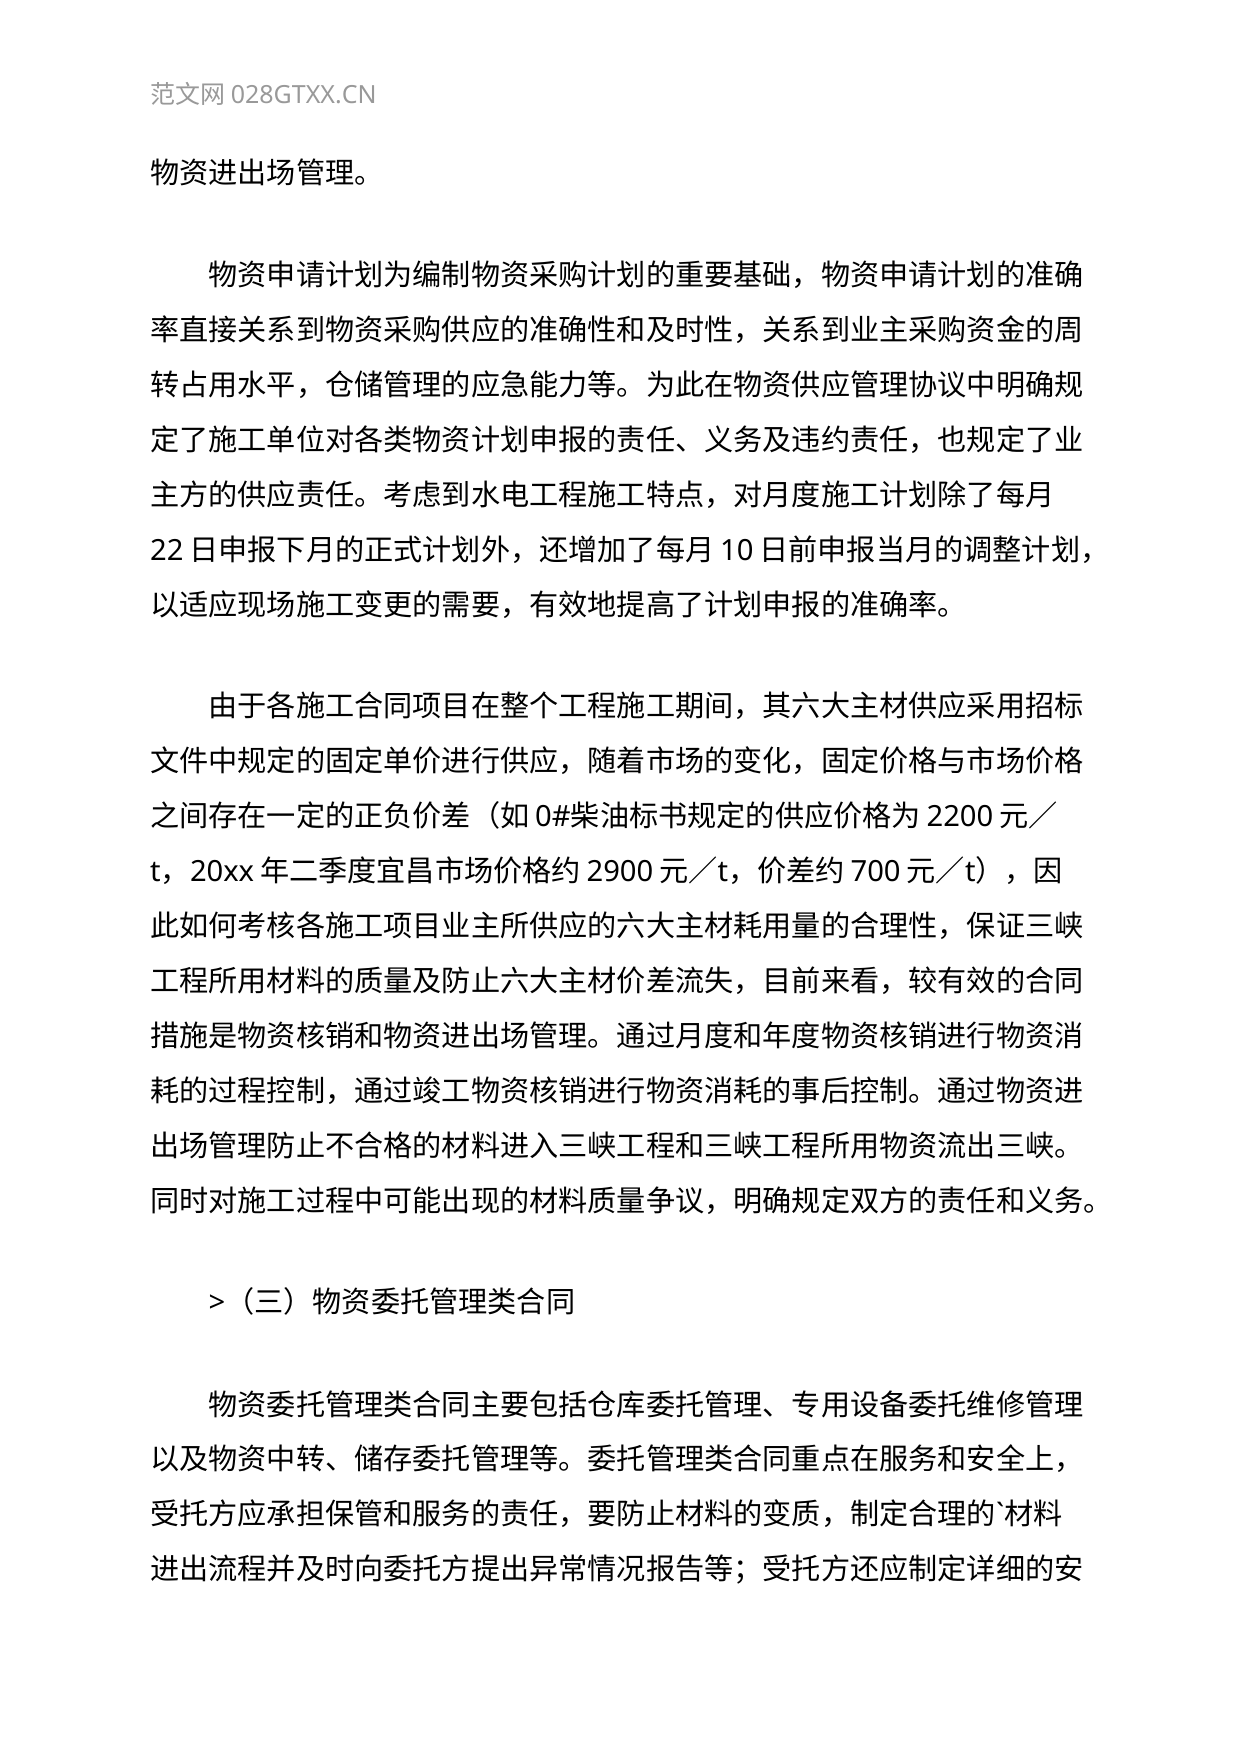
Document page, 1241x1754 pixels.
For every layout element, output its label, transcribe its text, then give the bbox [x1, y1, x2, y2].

text 由于各施工合同项目在整个工程施工期间，其六大主材供应采用招标文件中规定的固定单价进行供应，随着市场的变化，固定价格与市场价格之间存在一定的正负价差（如0#柴油标书规定的供应价格为2200元／t，20xx年二季度宜昌市场价格约2900元／t，价差约700元／t），因此如何考核各施工项目业主所供应的六大主材耗用量的合理性，保证三峡工程所用材料的质量及防止六大主材价差流失，目前来看，较有效的合同措施是物资核销和物资进出场管理。通过月度和年度物资核销进行物资消耗的过程控制，通过竣工物资核销进行物资消耗的事后控制。通过物资进出场管理防止不合格的材料进入三峡工程和三峡工程所用物资流出三峡。同时对施工过程中可能出现的材料质量争议，明确规定双方的责任和义务。 [150, 683, 1090, 1219]
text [150, 1381, 1090, 1588]
text 物资申请计划为编制物资采购计划的重要基础，物资申请计划的准确率直接关系到物资采购供应的准确性和及时性，关系到业主采购资金的周转占用水平，仓储管理的应急能力等。为此在物资供应管理协议中明确规定了施工单位对各类物资计划申报的责任、义务及违约责任，也规定了业主方的供应责任。考虑到水电工程施工特点，对月度施工计划除了每月22日申报下月的正式计划外，还增加了每月10日前申报当月的调整计划，以适应现场施工变更的需要，有效地提高了计划申报的准确率。 [150, 252, 1090, 623]
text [150, 150, 1090, 192]
text >（三）物资委托管理类合同 [150, 1279, 1090, 1321]
